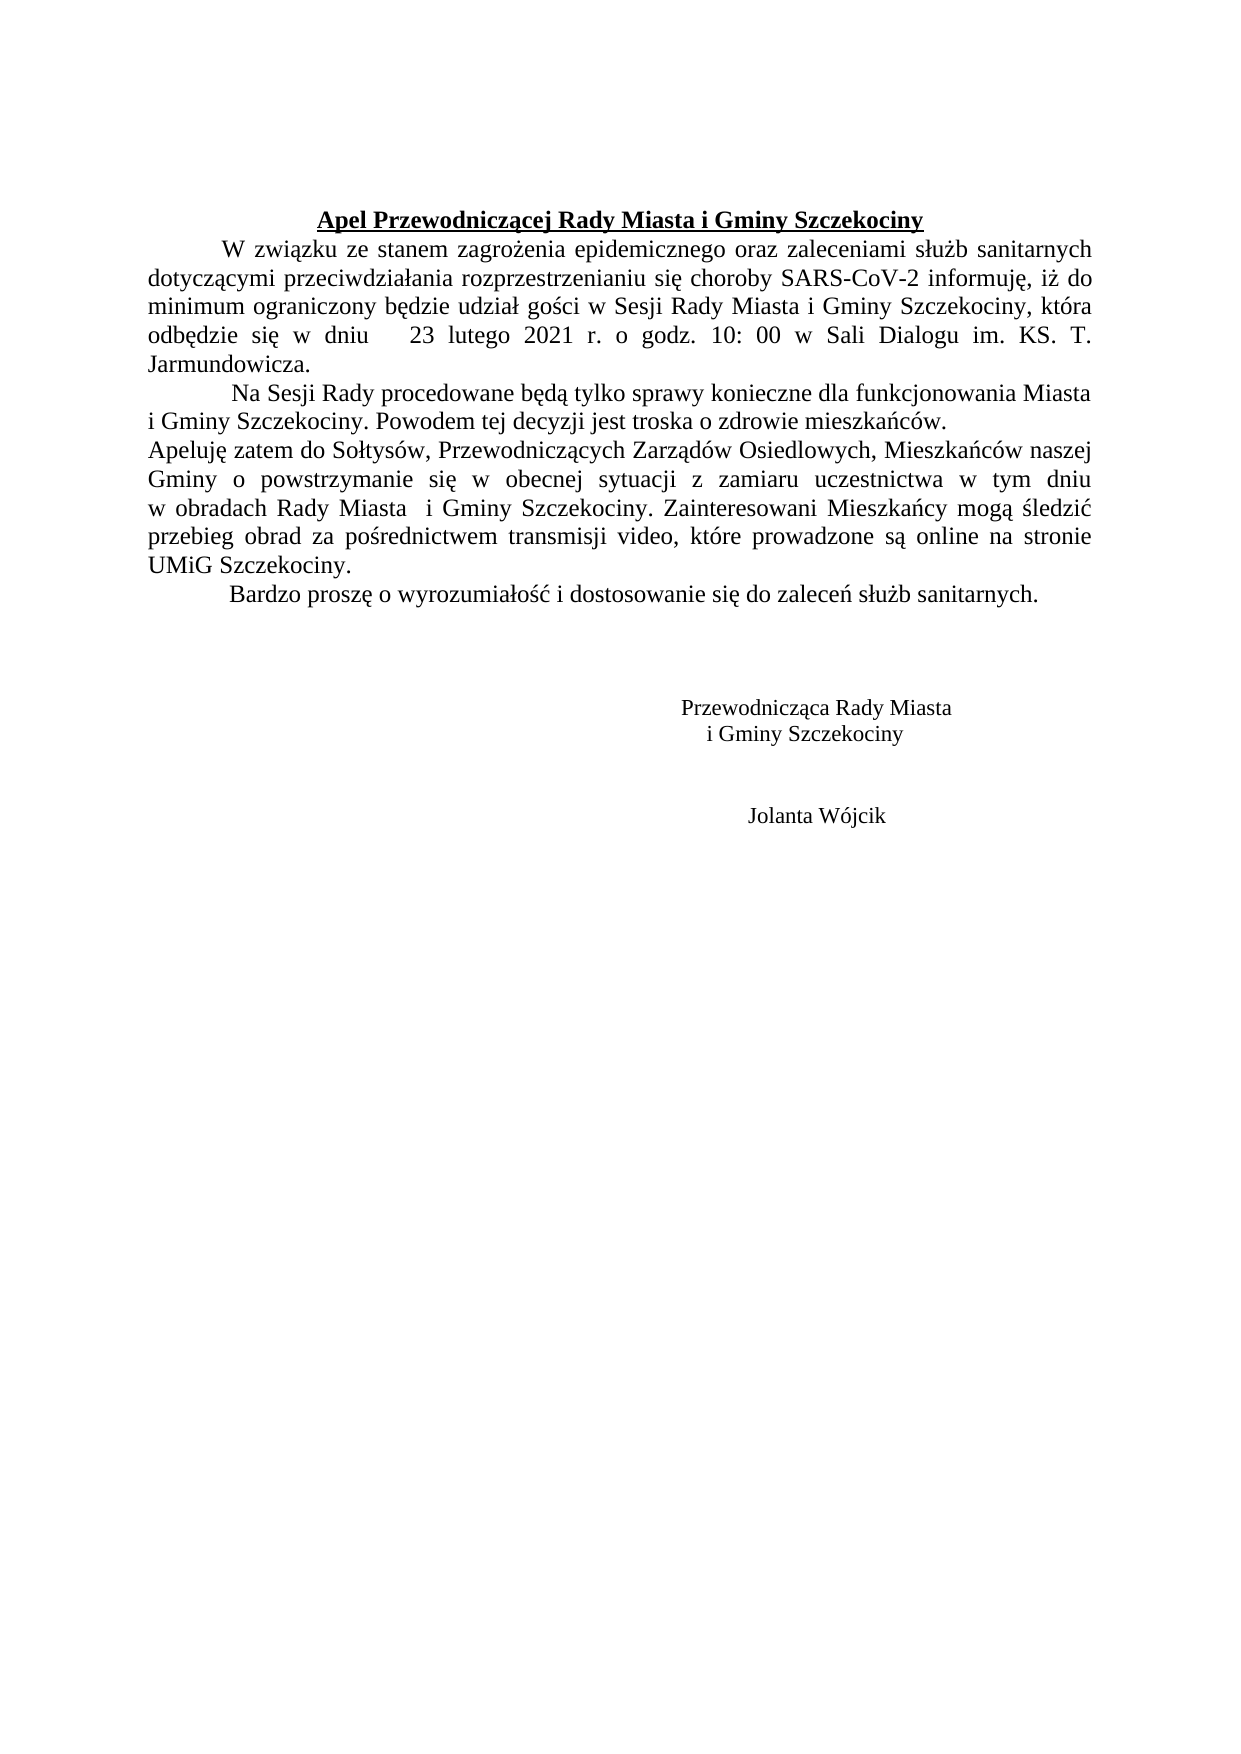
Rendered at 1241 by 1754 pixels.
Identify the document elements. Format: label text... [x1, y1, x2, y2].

text Apel Przewodniczącej Rady Miasta i Gminy Szczekociny [148, 205, 1093, 234]
text Przewodnicząca Rady Miasta [295, 694, 1093, 720]
text i Gminy Szczekociny [295, 720, 1093, 747]
text Jolanta Wójcik [148, 803, 1093, 829]
text Bardzo proszę o wyrozumiałość i dostosowanie się do zaleceń służb sanitarnych. [148, 579, 1093, 608]
text Apeluję zatem do Sołtysów, Przewodniczących Zarządów Osiedlowych, Mieszkańców naszej Gminy o powstrzymanie się w obecnej sytuacji z zamiaru uczestnictwa w tym dniu w obradach Rady Miasta i Gminy Szczekociny. Zainteresowani Mieszkańcy mogą śledzić przebieg obrad za pośrednictwem transmisji video, które prowadzone są online na stronie UMiG Szczekociny. [148, 435, 1093, 579]
text Na Sesji Rady procedowane będą tylko sprawy konieczne dla funkcjonowania Miasta i Gminy Szczekociny. Powodem tej decyzji jest troska o zdrowie mieszkańców. [148, 378, 1093, 435]
text W związku ze stanem zagrożenia epidemicznego oraz zaleceniami służb sanitarnych dotyczącymi przeciwdziałania rozprzestrzenianiu się choroby SARS-CoV-2 informuję, iż do minimum ograniczony będzie udział gości w Sesji Rady Miasta i Gminy Szczekociny, która odbędzie się w dniu 23 lutego 2021 r. o godz. 10: 00 w Sali Dialogu im. KS. T. Jarmundowicza. [148, 234, 1093, 378]
